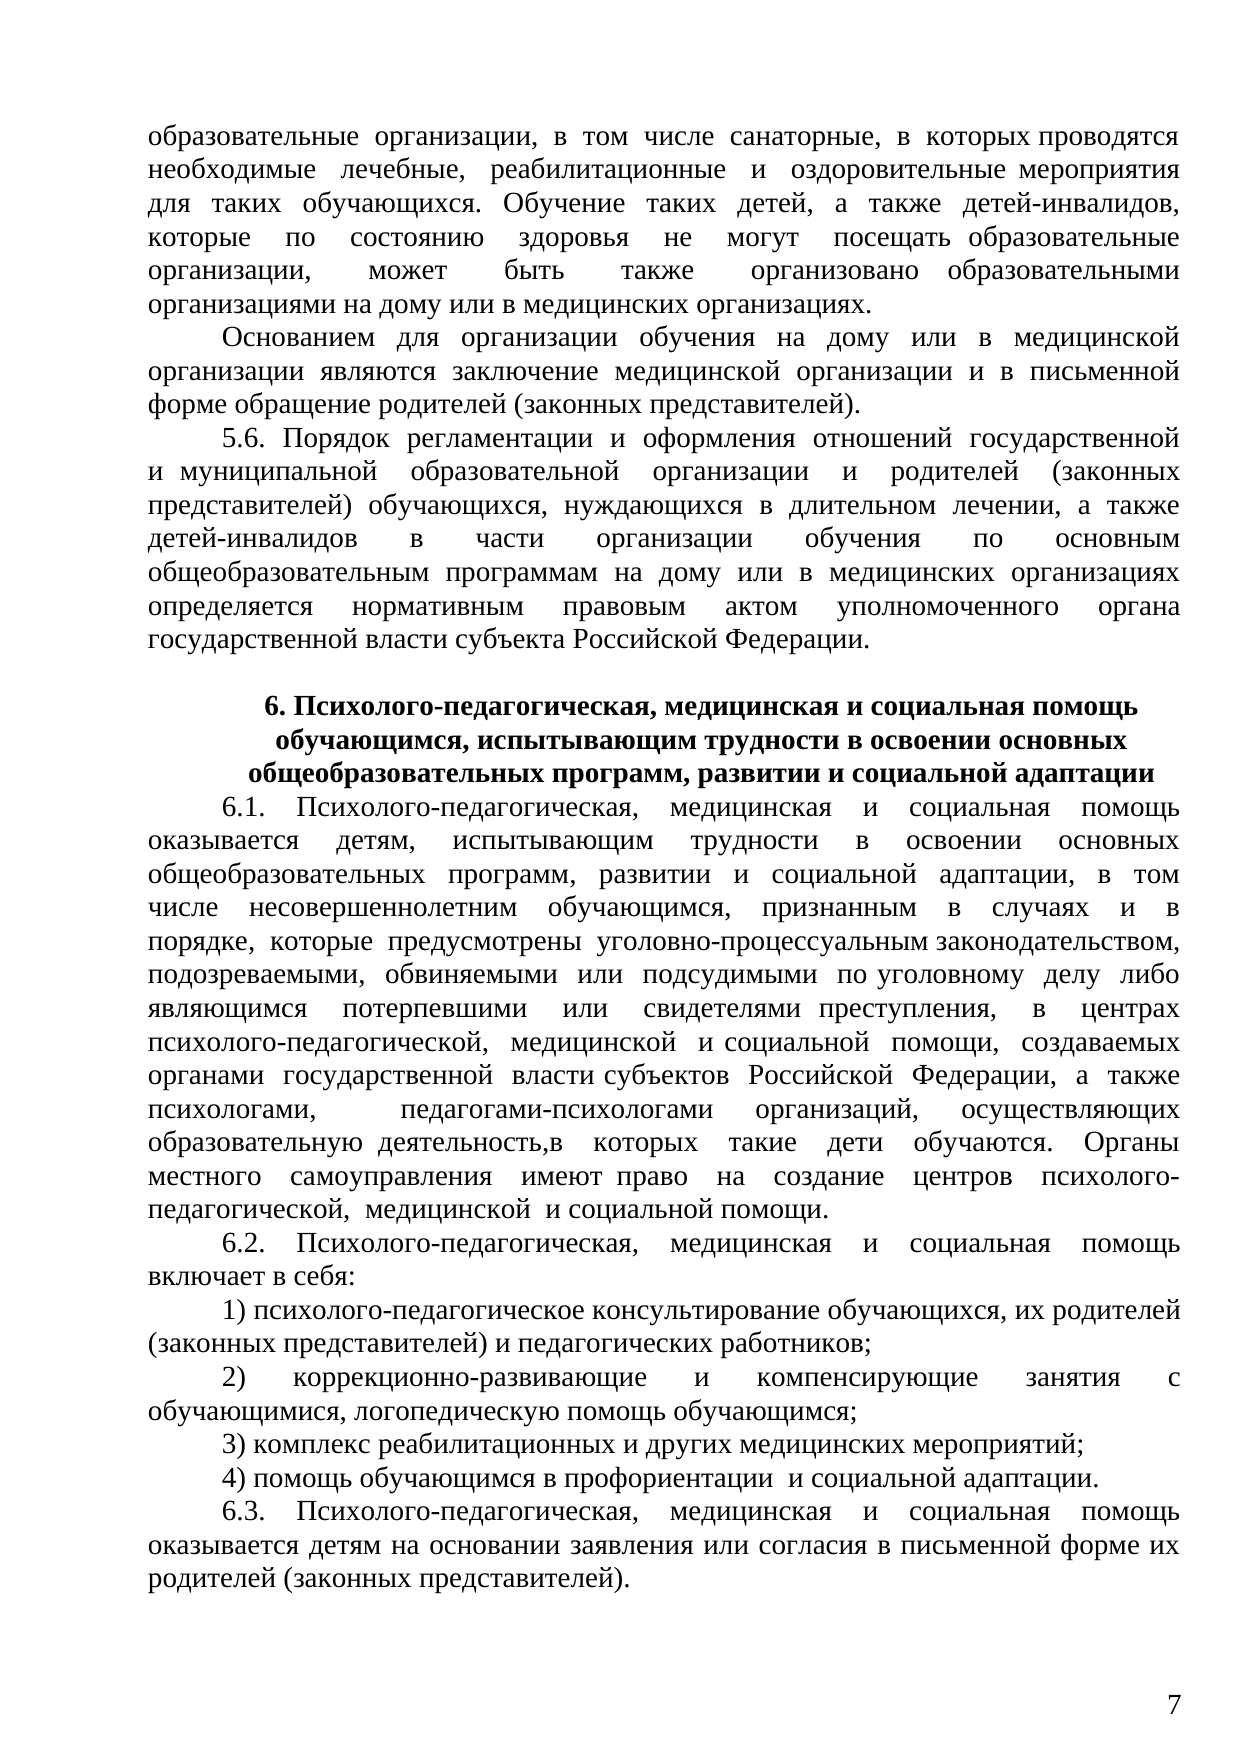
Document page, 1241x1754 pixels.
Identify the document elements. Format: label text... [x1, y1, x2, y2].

text 3) комплекс реабилитационных и других медицинских мероприятий; [148, 1426, 1181, 1460]
text общеобразовательных программ, развитии и социальной адаптации [148, 755, 1181, 789]
text обучающимся, испытывающим трудности в освоении основных [148, 722, 1181, 755]
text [148, 118, 1181, 319]
text 6. Психолого-педагогическая, медицинская и социальная помощь [148, 688, 1181, 722]
text 1) психолого-педагогическое консультирование обучающихся, их родителей (законных представителей) и педагогических работников; [148, 1292, 1181, 1359]
text Основанием для организации обучения на дому или в медицинской организации являются заключение медицинской организации и в письменной форме обращение родителей (законных представителей). [148, 319, 1181, 420]
text 2) коррекционно-развивающие и компенсирующие занятия с обучающимися, логопедическую помощь обучающимся; [148, 1359, 1181, 1426]
text 4) помощь обучающимся в профориентации и социальной адаптации. [148, 1460, 1181, 1493]
text 6.3. Психолого-педагогическая, медицинская и социальная помощь оказывается детям на основании заявления или согласия в письменной форме их родителей (законных представителей). [148, 1493, 1181, 1594]
text 6.2. Психолого-педагогическая, медицинская и социальная помощь включает в себя: [148, 1225, 1181, 1292]
text 5.6. Порядок регламентации и оформления отношений государственной и муниципальной образовательной организации и родителей (законных представителей) обучающихся, нуждающихся в длительном лечении, а также детей-инвалидов в части организации обучения по основным общеобразовательным программам на дому или в медицинских организациях определяется нормативным правовым актом уполномоченного органа государственной власти субъекта Российской Федерации. [148, 420, 1181, 655]
text 6.1. Психолого-педагогическая, медицинская и социальная помощь оказывается детям, испытывающим трудности в освоении основных общеобразовательных программ, развитии и социальной адаптации, в том числе несовершеннолетним обучающимся, признанным в случаях и в порядке, которые предусмотрены уголовно-процессуальным законодательством, подозреваемыми, обвиняемыми или подсудимыми по уголовному делу либо являющимся потерпевшими или свидетелями преступления, в центрах психолого-педагогической, медицинской и социальной помощи, создаваемых органами государственной власти субъектов Российской Федерации, а также психологами, педагогами-психологами организаций, осуществляющих образовательную деятельность,в которых такие дети обучаются. Органы местного самоуправления имеют право на создание центров психолого-педагогической, медицинской и социальной помощи. [148, 789, 1181, 1225]
